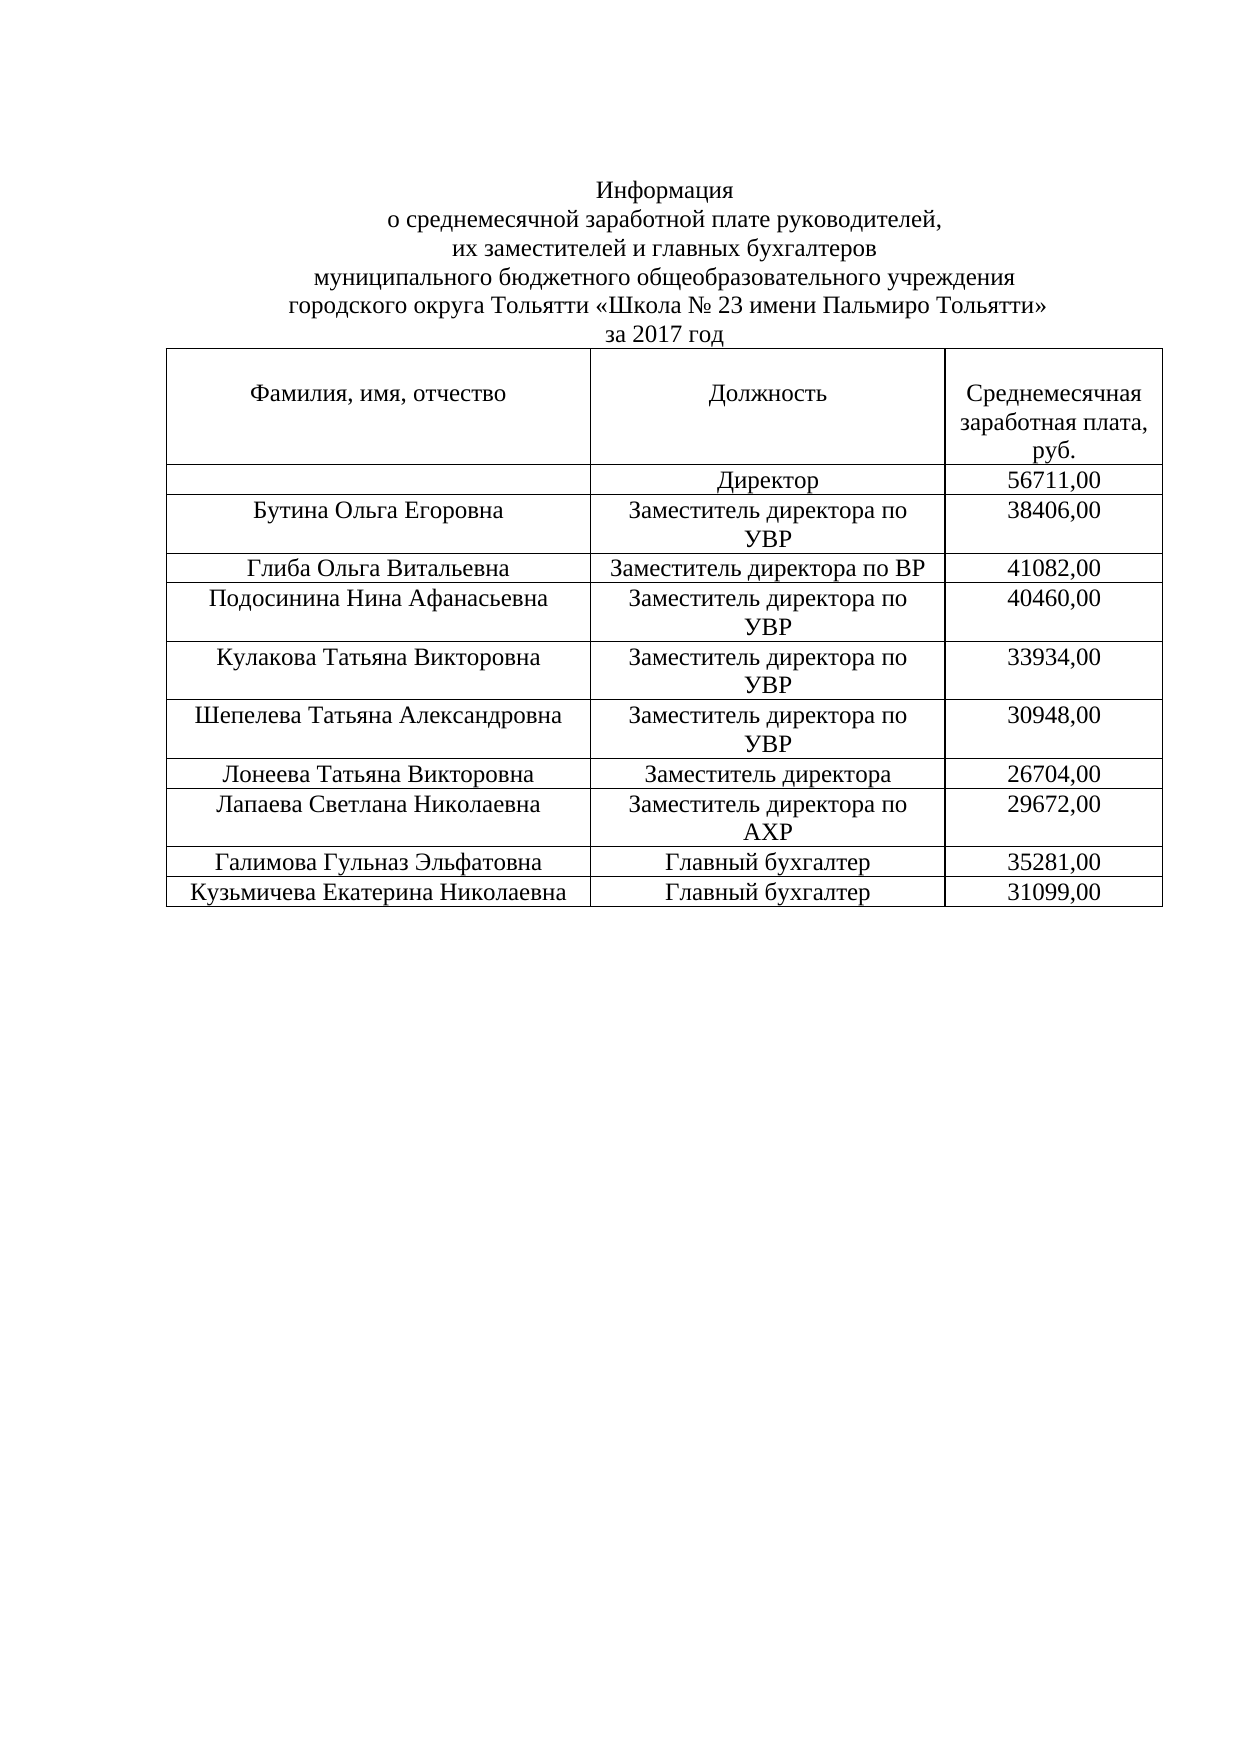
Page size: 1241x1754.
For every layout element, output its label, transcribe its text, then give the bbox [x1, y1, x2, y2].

table_cell 29672,00 [946, 789, 1162, 846]
table_cell 33934,00 [946, 642, 1162, 699]
table_cell Заместитель директора по УВР [591, 583, 944, 641]
table_cell 30948,00 [946, 700, 1162, 758]
table_cell Заместитель директора по ВР [591, 554, 944, 582]
table_cell Глиба Ольга Витальевна [167, 554, 590, 582]
text за 2017 год [177, 319, 1152, 348]
table_cell Заместитель директора по УВР [591, 495, 944, 552]
table_header Среднемесячная заработная плата, руб. [946, 349, 1162, 464]
table_cell 56711,00 [946, 465, 1162, 494]
text муниципального бюджетного общеобразовательного учреждения [177, 262, 1152, 291]
table_cell Шепелева Татьяна Александровна [167, 700, 590, 758]
table_cell Лапаева Светлана Николаевна [167, 789, 590, 846]
text городского округа Тольятти «Школа № 23 имени Пальмиро Тольятти» [177, 291, 1152, 319]
table_cell 38406,00 [946, 495, 1162, 552]
text Информация [177, 176, 1152, 204]
table_cell Заместитель директора по УВР [591, 642, 944, 699]
table_cell Подосинина Нина Афанасьевна [167, 583, 590, 641]
table_cell [167, 465, 590, 494]
table_cell Бутина Ольга Егоровна [167, 495, 590, 552]
table_cell Заместитель директора по УВР [591, 700, 944, 758]
table_cell Главный бухгалтер [591, 847, 944, 876]
text о среднемесячной заработной плате руководителей, [177, 204, 1152, 233]
table_header Фамилия, имя, отчество [167, 349, 590, 464]
table_cell Заместитель директора [591, 759, 944, 788]
table_cell Лонеева Татьяна Викторовна [167, 759, 590, 788]
table_cell Главный бухгалтер [591, 877, 944, 906]
table_cell Галимова Гульназ Эльфатовна [167, 847, 590, 876]
table_cell 35281,00 [946, 847, 1162, 876]
table_cell 31099,00 [946, 877, 1162, 906]
table_cell Директор [591, 465, 944, 494]
table_header Должность [591, 349, 944, 464]
text их заместителей и главных бухгалтеров [177, 233, 1152, 262]
table_cell Заместитель директора по АХР [591, 789, 944, 846]
table_cell Кузьмичева Екатерина Николаевна [167, 877, 590, 906]
table_cell 26704,00 [946, 759, 1162, 788]
table_cell 40460,00 [946, 583, 1162, 641]
table_cell 41082,00 [946, 554, 1162, 582]
table_cell Кулакова Татьяна Викторовна [167, 642, 590, 699]
